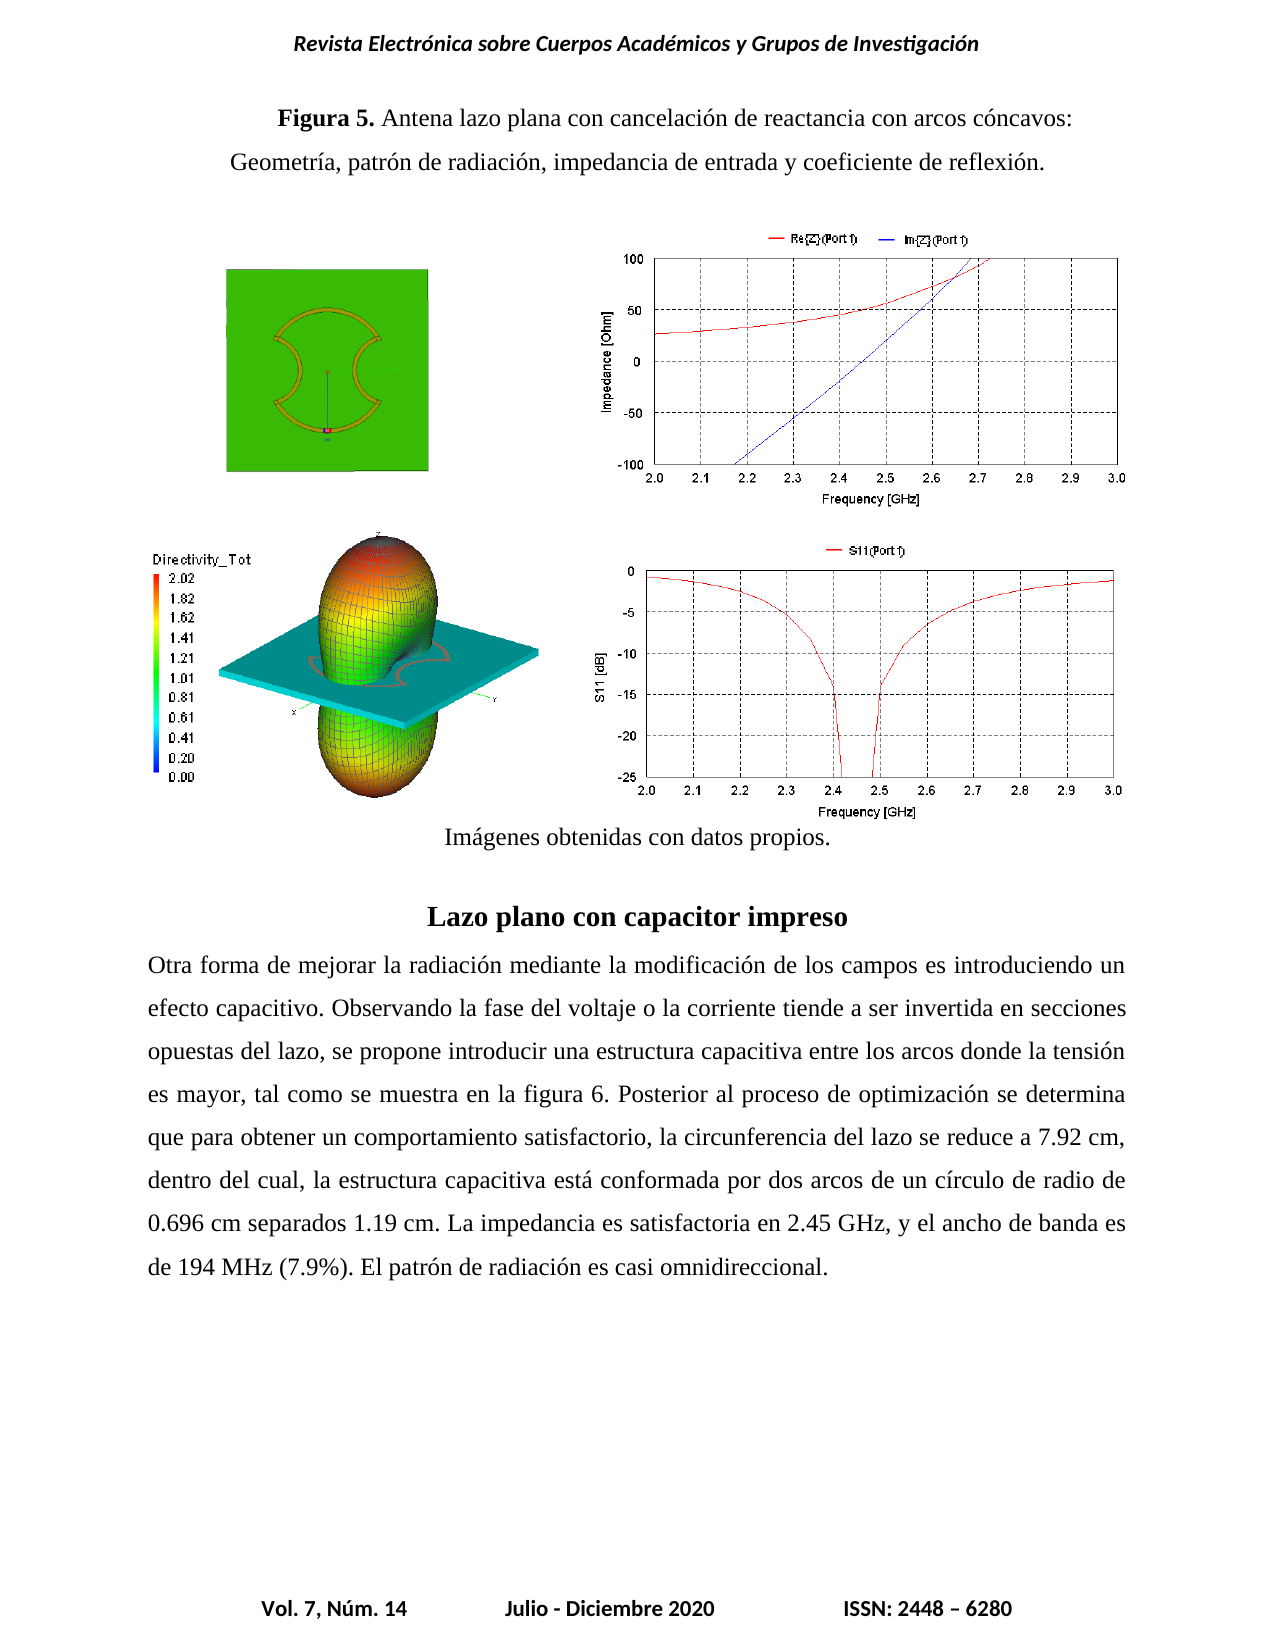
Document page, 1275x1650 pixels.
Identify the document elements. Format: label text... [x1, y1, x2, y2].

text Otra forma de mejorar la radiación mediante la modificación de los campos es introduciendo un efecto capacitivo. Observando la fase del voltaje o la corriente tiende a ser invertida en secciones opuestas del lazo, se propone introducir una estructura capacitiva entre los arcos donde la tensión es mayor, tal como se muestra en la figura 6. Posterior al proceso de optimización se determina que para obtener un comportamiento satisfactorio, la circunferencia del lazo se reduce a 7.92 cm, dentro del cual, la estructura capacitiva está conformada por dos arcos de un círculo de radio de 0.696 cm separados 1.19 cm. La impedancia es satisfactoria en 2.45 GHz, y el ancho de banda es de 194 MHz (7.9%). El patrón de radiación es casi omnidireccional. [148, 950, 1127, 1280]
text Lazo plano con capacitor impreso [148, 899, 1127, 933]
text Imágenes obtenidas con datos propios. [148, 822, 1127, 850]
text Figura 5. Antena lazo plana con cancelación de reactancia con arcos cóncavos: Geometría, patrón de radiación, impedancia de entrada y coeficiente de reflexión. [148, 103, 1127, 175]
picture [148, 231, 1127, 822]
